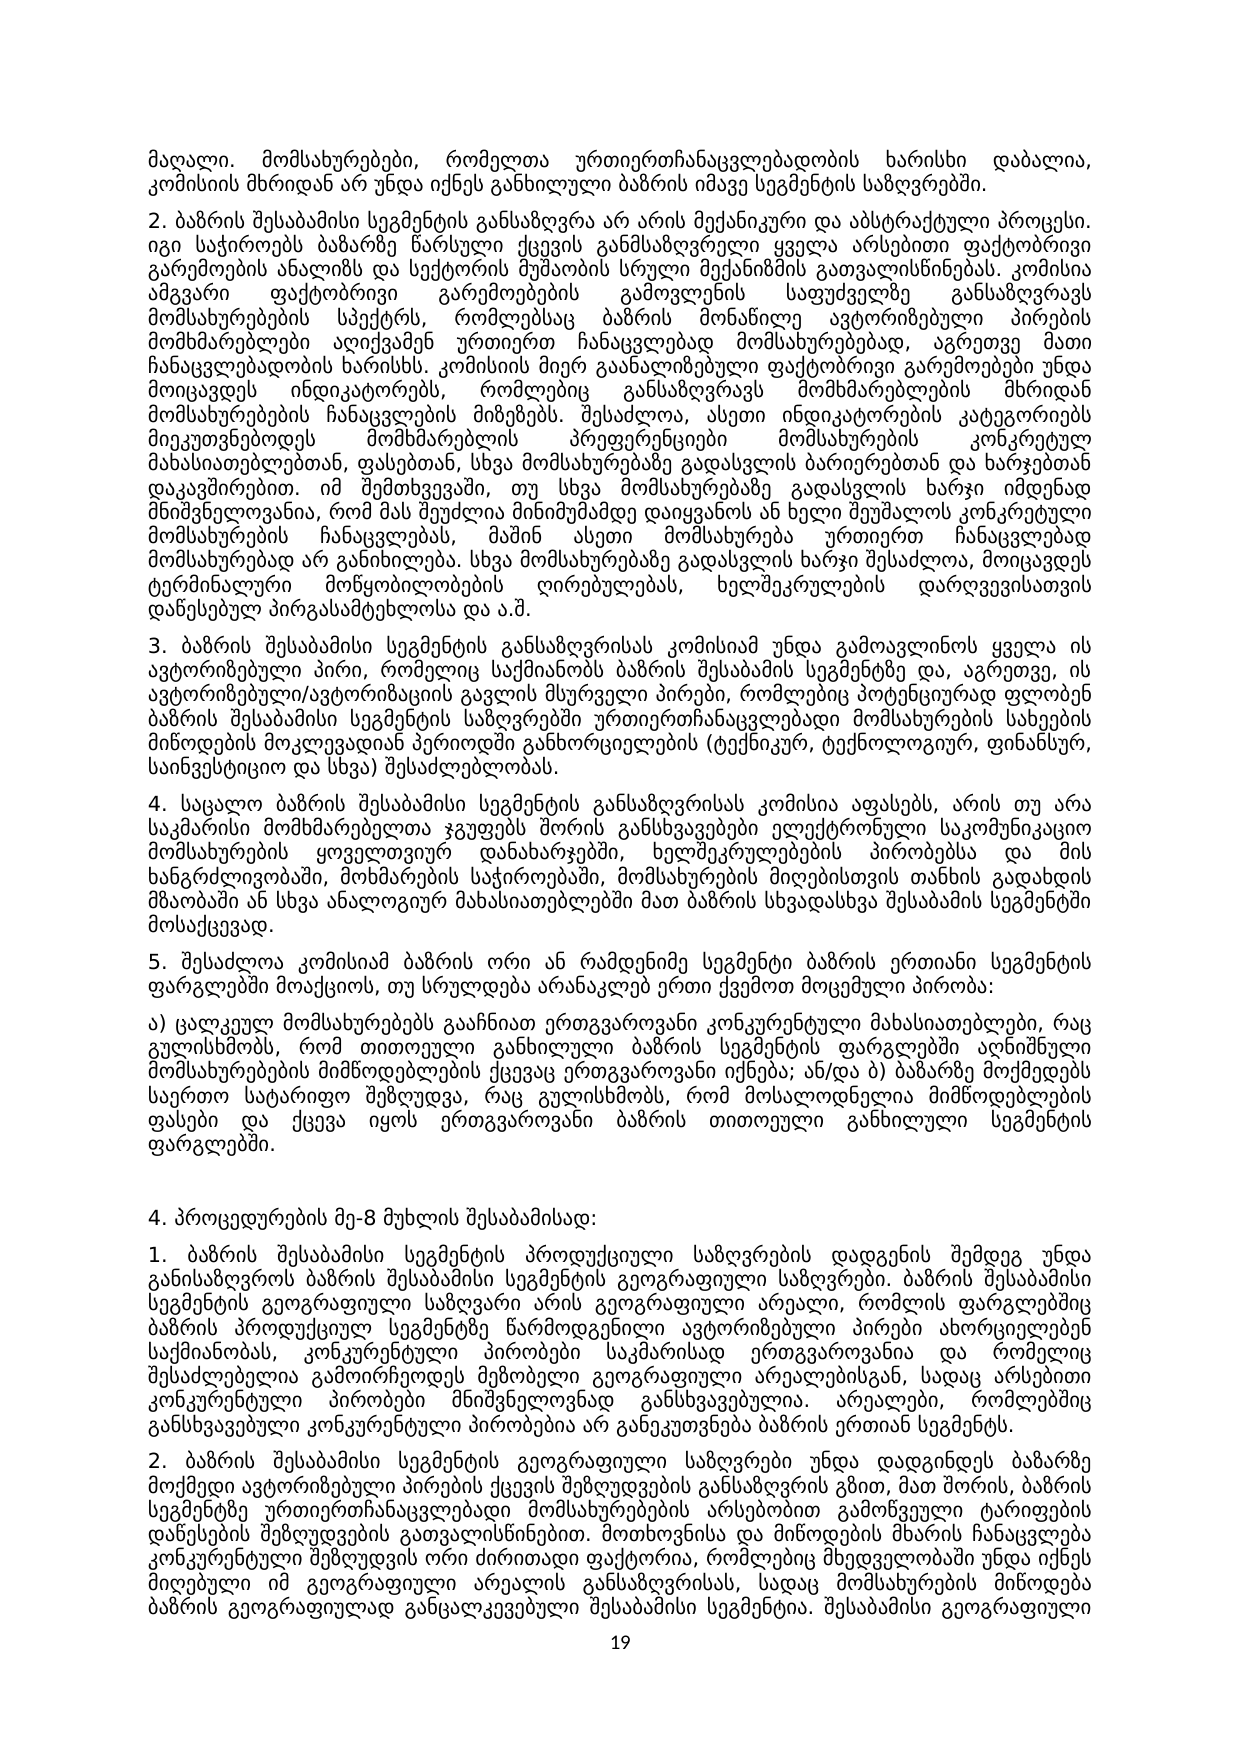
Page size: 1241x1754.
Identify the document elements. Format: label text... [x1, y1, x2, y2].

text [148, 1449, 1093, 1619]
text 4. პროცედურების მე-8 მუხლის შესაბამისად: [148, 1206, 1093, 1230]
text 2. ბაზრის შესაბამისი სეგმენტის განსაზღვრა არ არის მექანიკური და აბსტრაქტული პროცესი. იგი საჭიროებს ბაზარზე წარსული ქცევის განმსაზღვრელი ყველა არსებითი ფაქტობრივი გარემოების ანალიზს და სექტორის მუშაობის სრული მექანიზმის გათვალისწინებას. კომისია ამგვარი ფაქტობრივი გარემოებების გამოვლენის საფუძველზე განსაზღვრავს მომსახურებების სპექტრს, რომლებსაც ბაზრის მონაწილე ავტორიზებული პირების მომხმარებლები აღიქვამენ ურთიერთ ჩანაცვლებად მომსახურებებად, აგრეთვე მათი ჩანაცვლებადობის ხარისხს. კომისიის მიერ გაანალიზებული ფაქტობრივი გარემოებები უნდა მოიცავდეს ინდიკატორებს, რომლებიც განსაზღვრავს მომხმარებლების მხრიდან მომსახურებების ჩანაცვლების მიზეზებს. შესაძლოა, ასეთი ინდიკატორების კატეგორიებს მიეკუთვნებოდეს მომხმარებლის პრეფერენციები მომსახურების კონკრეტულ მახასიათებლებთან, ფასებთან, სხვა მომსახურებაზე გადასვლის ბარიერებთან და ხარჯებთან დაკავშირებით. იმ შემთხვევაში, თუ სხვა მომსახურებაზე გადასვლის ხარჯი იმდენად მნიშვნელოვანია, რომ მას შეუძლია მინიმუმამდე დაიყვანოს ან ხელი შეუშალოს კონკრეტული მომსახურების ჩანაცვლებას, მაშინ ასეთი მომსახურება ურთიერთ ჩანაცვლებად მომსახურებად არ განიხილება. სხვა მომსახურებაზე გადასვლის ხარჯი შესაძლოა, მოიცავდეს ტერმინალური მოწყობილობების ღირებულებას, ხელშეკრულების დარღვევისათვის დაწესებულ პირგასამტეხლოსა და ა.შ. [148, 209, 1093, 621]
text ა) ცალკეულ მომსახურებებს გააჩნიათ ერთგვაროვანი კონკურენტული მახასიათებლები, რაც გულისხმობს, რომ თითოეული განხილული ბაზრის სეგმენტის ფარგლებში აღნიშნული მომსახურებების მიმწოდებლების ქცევაც ერთგვაროვანი იქნება; ან/და ბ) ბაზარზე მოქმედებს საერთო სატარიფო შეზღუდვა, რაც გულისხმობს, რომ მოსალოდნელია მიმწოდებლების ფასები და ქცევა იყოს ერთგვაროვანი ბაზრის თითოეული განხილული სეგმენტის ფარგლებში. [148, 1011, 1093, 1157]
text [148, 148, 1093, 196]
text 5. შესაძლოა კომისიამ ბაზრის ორი ან რამდენიმე სეგმენტი ბაზრის ერთიანი სეგმენტის ფარგლებში მოაქციოს, თუ სრულდება არანაკლებ ერთი ქვემოთ მოცემული პირობა: [148, 950, 1093, 998]
text 1. ბაზრის შესაბამისი სეგმენტის პროდუქციული საზღვრების დადგენის შემდეგ უნდა განისაზღვროს ბაზრის შესაბამისი სეგმენტის გეოგრაფიული საზღვრები. ბაზრის შესაბამისი სეგმენტის გეოგრაფიული საზღვარი არის გეოგრაფიული არეალი, რომლის ფარგლებშიც ბაზრის პროდუქციულ სეგმენტზე წარმოდგენილი ავტორიზებული პირები ახორციელებენ საქმიანობას, კონკურენტული პირობები საკმარისად ერთგვაროვანია და რომელიც შესაძლებელია გამოირჩეოდეს მეზობელი გეოგრაფიული არეალებისგან, სადაც არსებითი კონკურენტული პირობები მნიშვნელოვნად განსხვავებულია. არეალები, რომლებშიც განსხვავებული კონკურენტული პირობებია არ განეკუთვნება ბაზრის ერთიან სეგმენტს. [148, 1243, 1093, 1437]
text 4. საცალო ბაზრის შესაბამისი სეგმენტის განსაზღვრისას კომისია აფასებს, არის თუ არა საკმარისი მომხმარებელთა ჯგუფებს შორის განსხვავებები ელექტრონული საკომუნიკაციო მომსახურების ყოველთვიურ დანახარჯებში, ხელშეკრულებების პირობებსა და მის ხანგრძლივობაში, მოხმარების საჭიროებაში, მომსახურების მიღებისთვის თანხის გადახდის მზაობაში ან სხვა ანალოგიურ მახასიათებლებში მათ ბაზრის სხვადასხვა შესაბამის სეგმენტში მოსაქცევად. [148, 792, 1093, 937]
text 3. ბაზრის შესაბამისი სეგმენტის განსაზღვრისას კომისიამ უნდა გამოავლინოს ყველა ის ავტორიზებული პირი, რომელიც საქმიანობს ბაზრის შესაბამის სეგმენტზე და, აგრეთვე, ის ავტორიზებული/ავტორიზაციის გავლის მსურველი პირები, რომლებიც პოტენციურად ფლობენ ბაზრის შესაბამისი სეგმენტის საზღვრებში ურთიერთჩანაცვლებადი მომსახურების სახეების მიწოდების მოკლევადიან პერიოდში განხორციელების (ტექნიკურ, ტექნოლოგიურ, ფინანსურ, საინვესტიციო და სხვა) შესაძლებლობას. [148, 634, 1093, 779]
